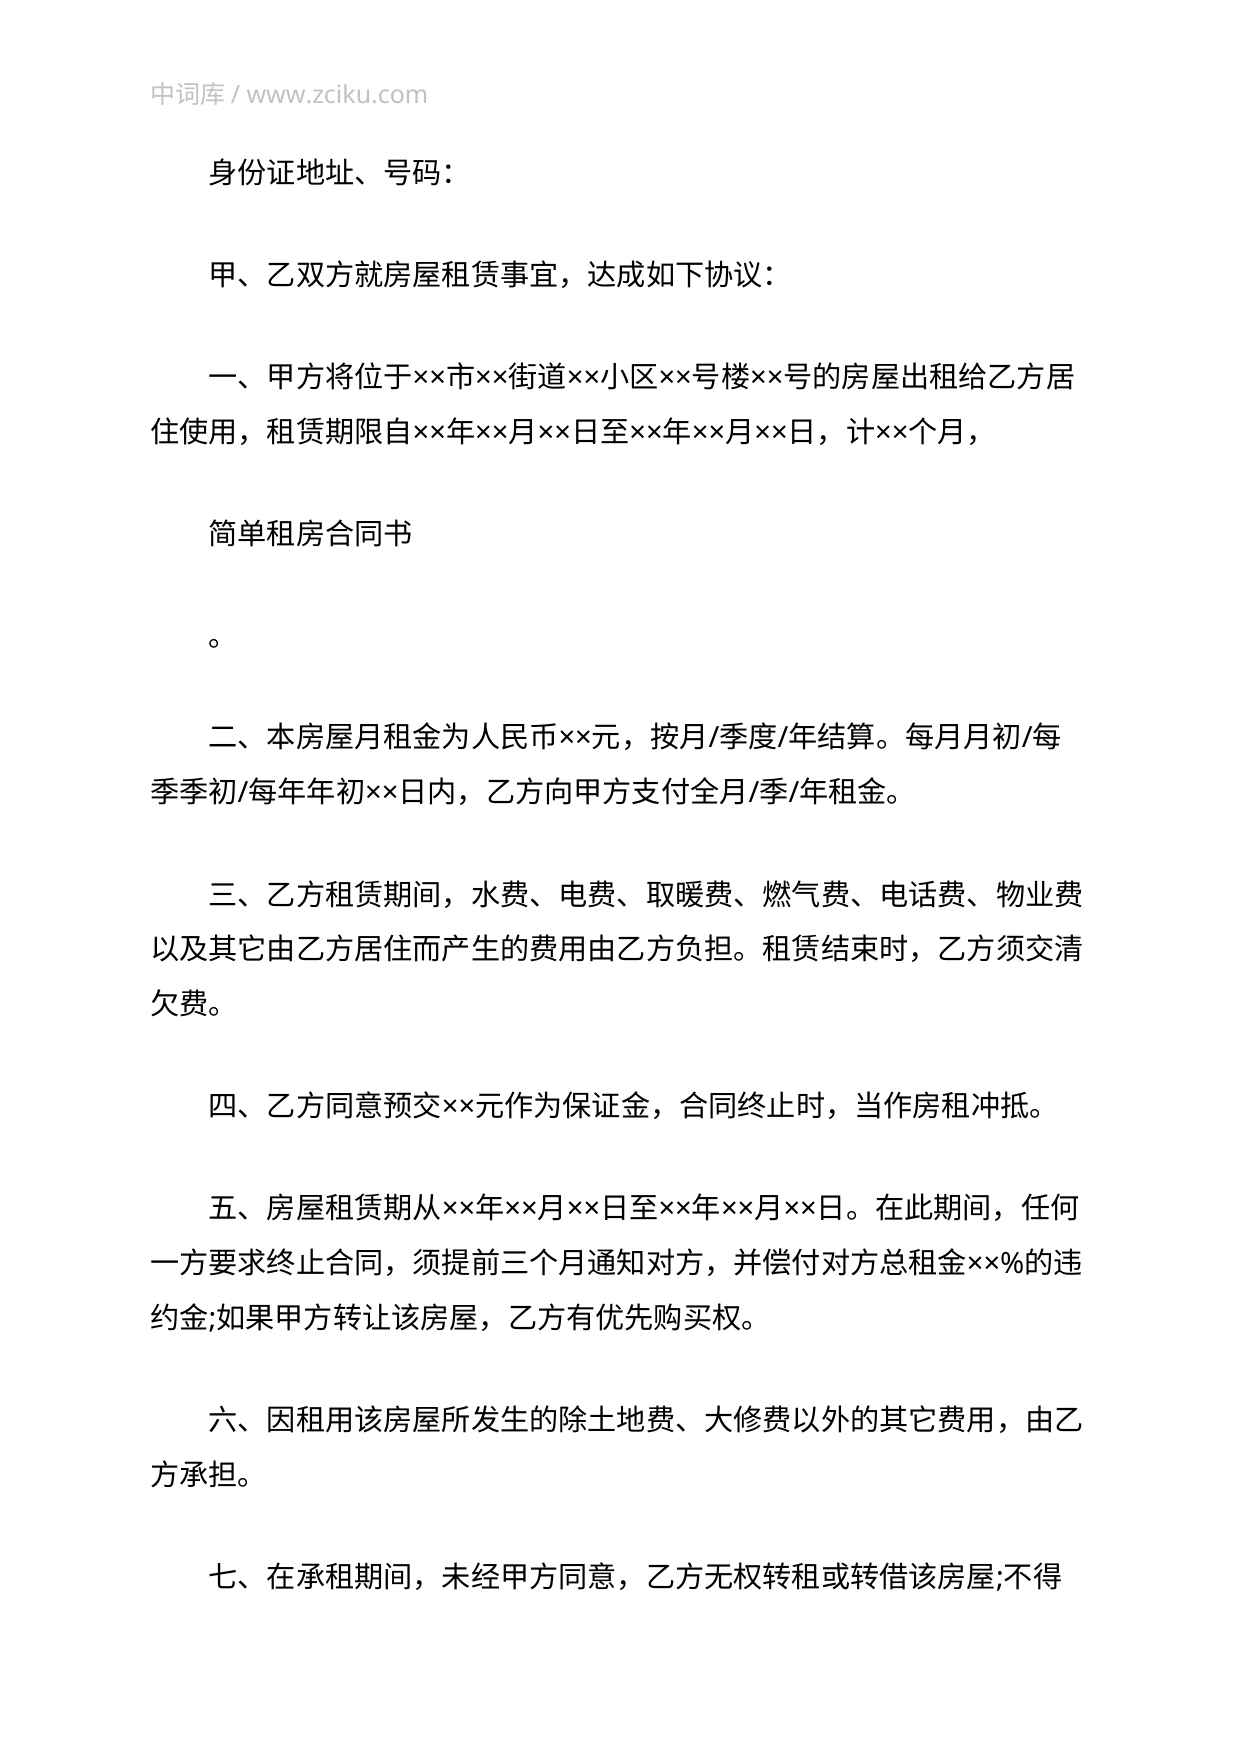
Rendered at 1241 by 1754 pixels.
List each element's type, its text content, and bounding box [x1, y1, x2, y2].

text 六、因租用该房屋所发生的除土地费、大修费以外的其它费用，由乙方承担。 [150, 1397, 1090, 1494]
text 甲、乙双方就房屋租赁事宜，达成如下协议： [150, 252, 1090, 294]
text 一、甲方将位于××市××街道××小区××号楼××号的房屋出租给乙方居住使用，租赁期限自××年××月××日至××年××月××日，计××个月， [150, 353, 1090, 451]
text 身份证地址、号码： [150, 150, 1090, 192]
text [150, 1553, 1090, 1596]
text 五、房屋租赁期从××年××月××日至××年××月××日。在此期间，任何一方要求终止合同，须提前三个月通知对方，并偿付对方总租金××%的违约金;如果甲方转让该房屋，乙方有优先购买权。 [150, 1184, 1090, 1337]
text 简单租房合同书 [150, 511, 1090, 553]
text 三、乙方租赁期间，水费、电费、取暖费、燃气费、电话费、物业费以及其它由乙方居住而产生的费用由乙方负担。租赁结束时，乙方须交清欠费。 [150, 871, 1090, 1023]
text 二、本房屋月租金为人民币××元，按月/季度/年结算。每月月初/每季季初/每年年初××日内，乙方向甲方支付全月/季/年租金。 [150, 714, 1090, 811]
text 四、乙方同意预交××元作为保证金，合同终止时，当作房租冲抵。 [150, 1083, 1090, 1125]
text 。 [150, 612, 1090, 654]
